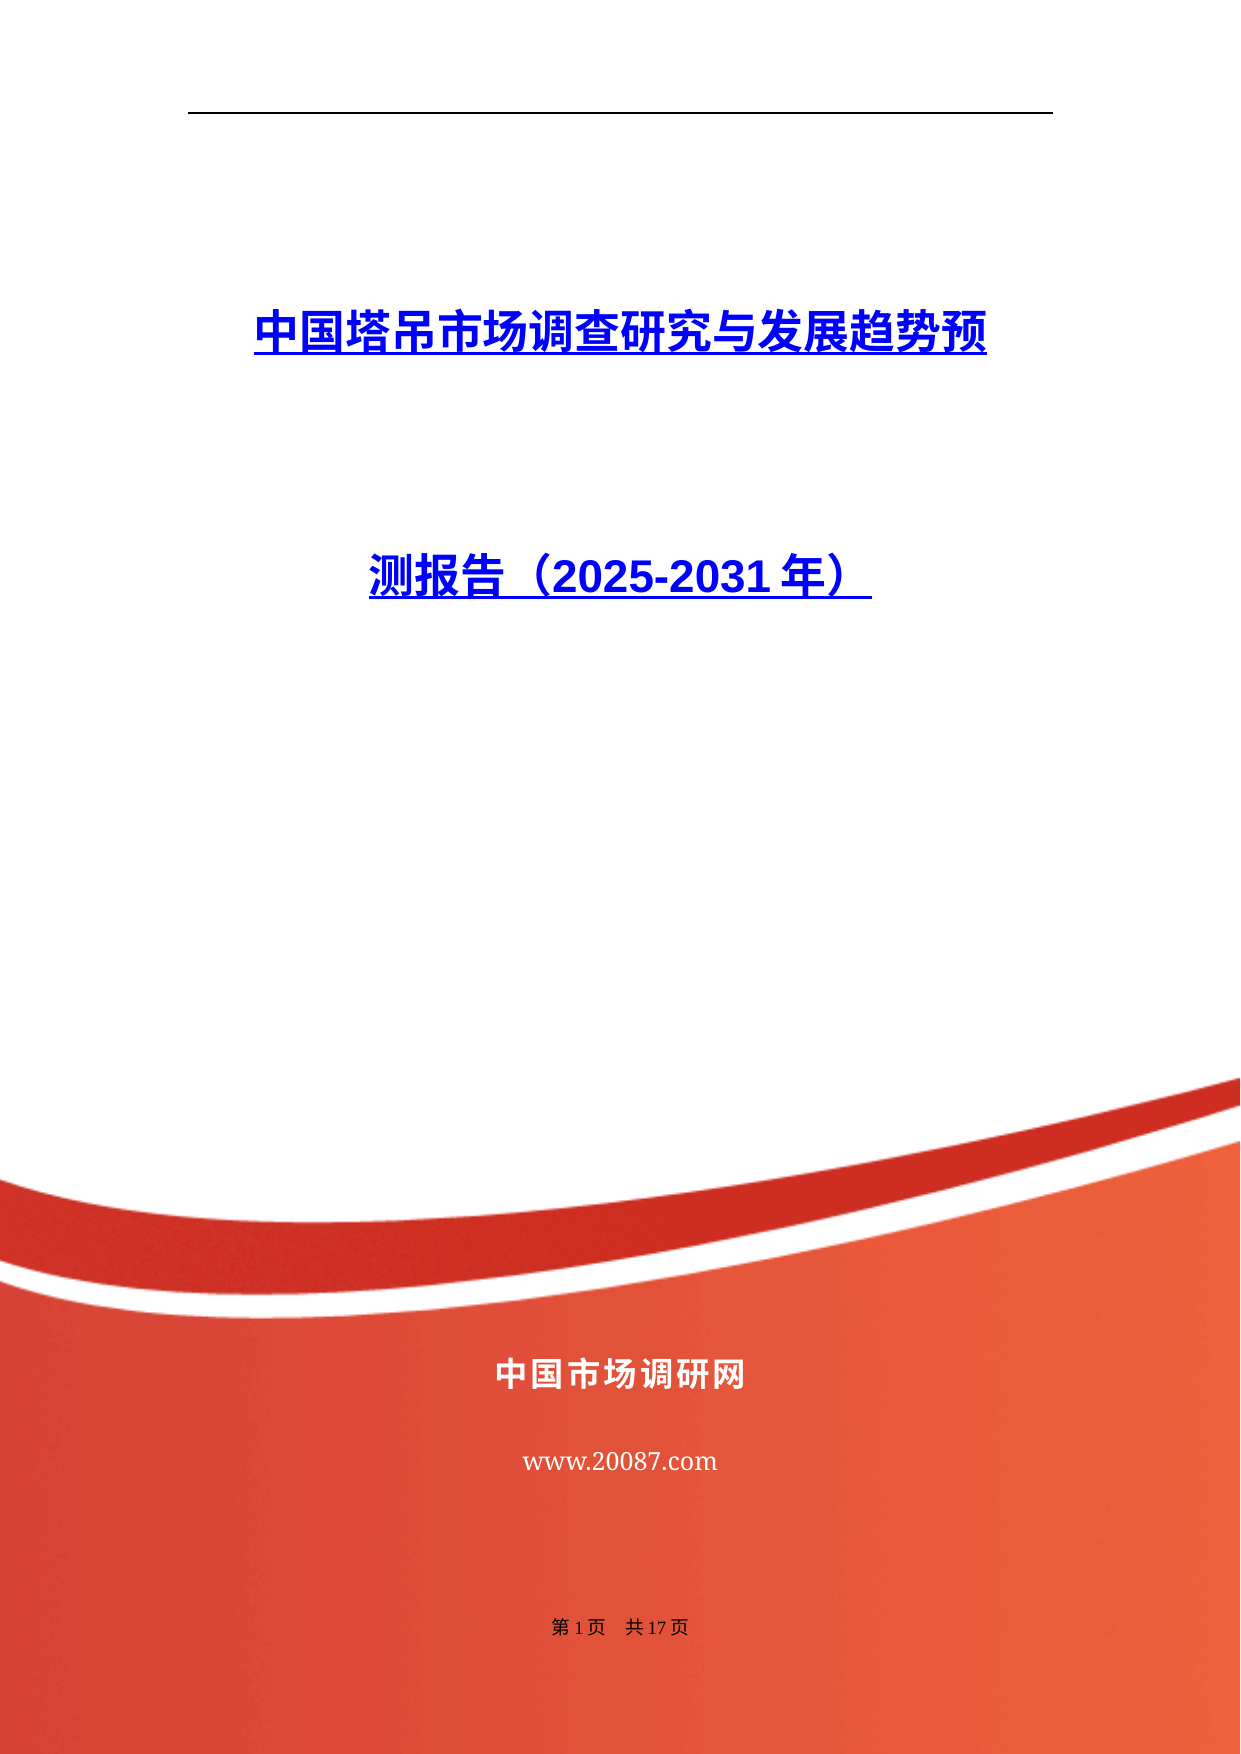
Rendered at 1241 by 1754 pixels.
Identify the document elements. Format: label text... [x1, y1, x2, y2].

picture [0, 1006, 1241, 1754]
subtitle 中国市场调研网 [187, 1339, 1053, 1404]
table_header 中国塔吊市场调查研究与发展趋势预测报告（2025-2031年） [188, 207, 1053, 773]
text www.20087.com [187, 1428, 1053, 1493]
